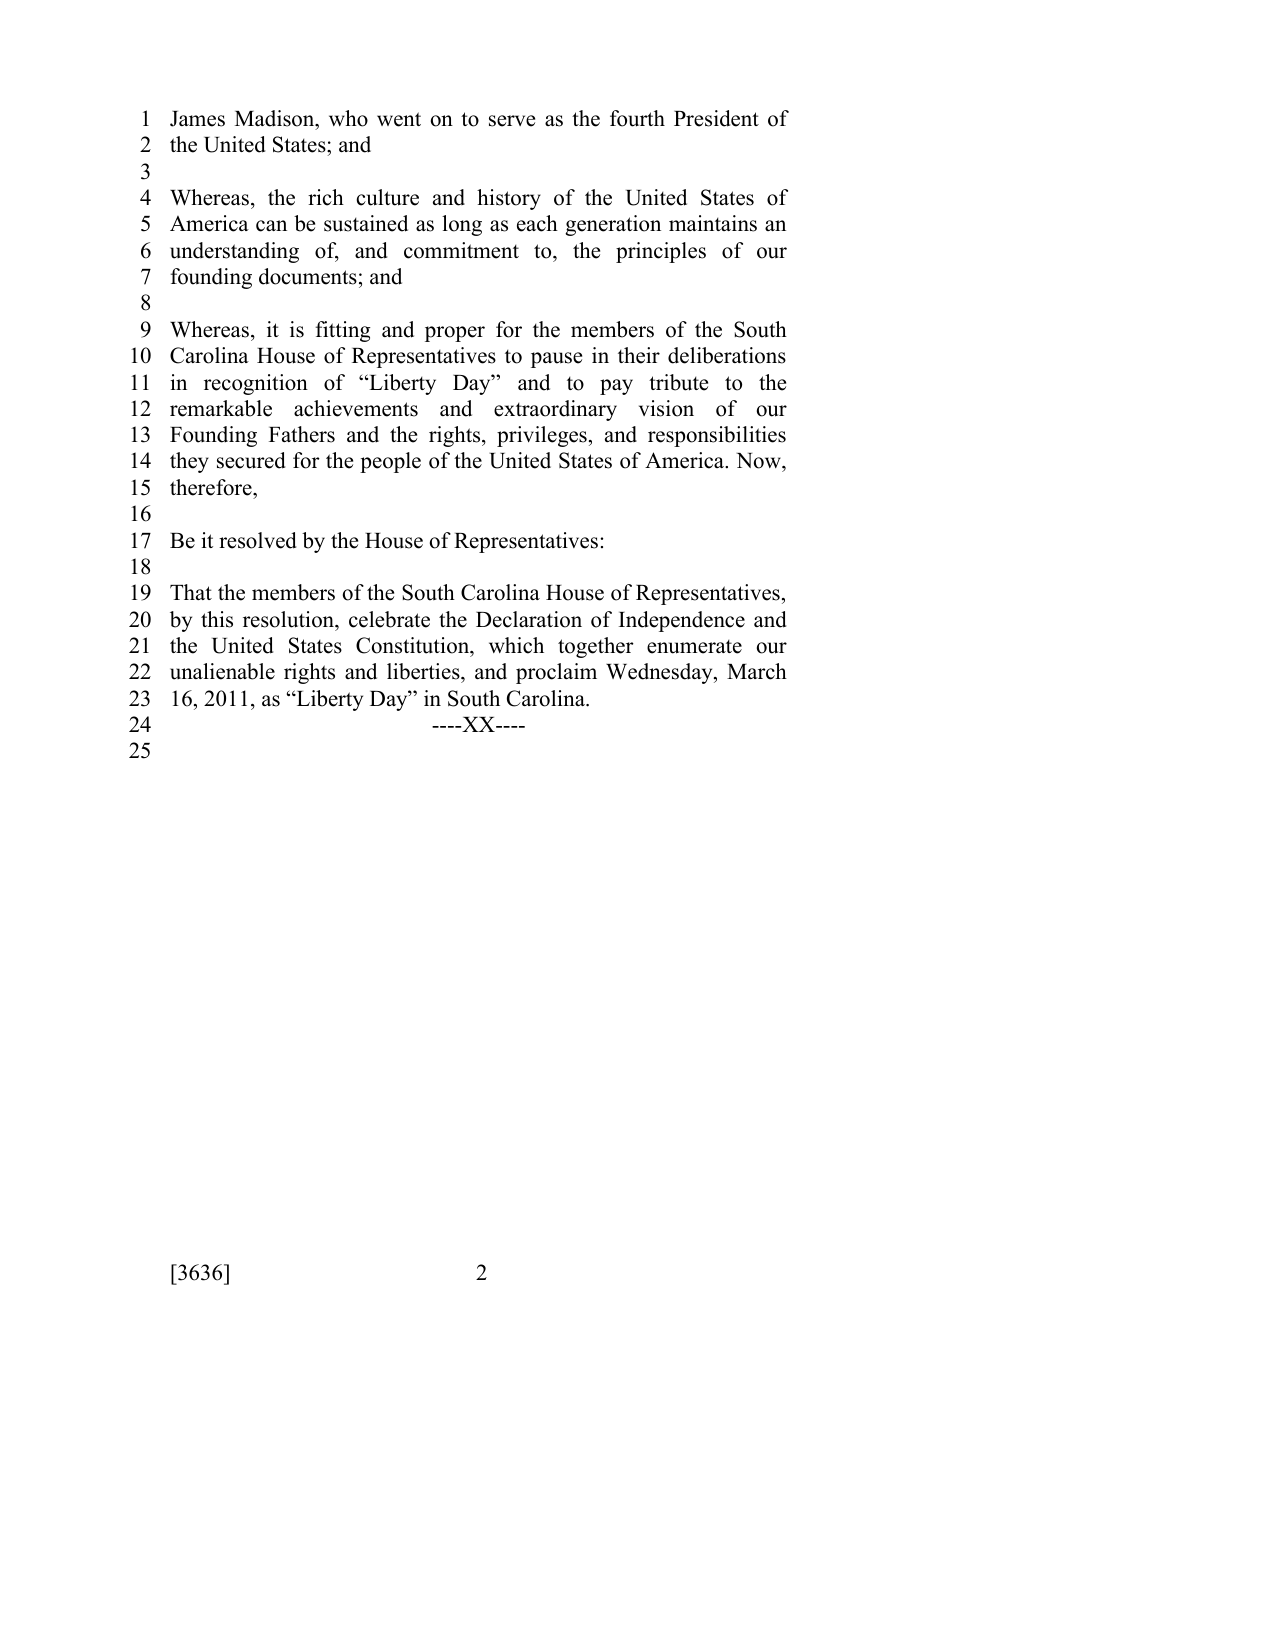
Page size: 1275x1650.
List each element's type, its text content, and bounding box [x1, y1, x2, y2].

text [169, 105, 787, 158]
text Whereas, the rich culture and history of the United States of America can be sustained as long as each generation maintains an understanding of, and commitment to, the principles of our founding documents; and [169, 184, 787, 289]
text Be it resolved by the House of Representatives: [169, 527, 787, 553]
text Whereas, it is fitting and proper for the members of the South Carolina House of Representatives to pause in their deliberations in recognition of “Liberty Day” and to pay tribute to the remarkable achievements and extraordinary vision of our Founding Fathers and the rights, privileges, and responsibilities they secured for the people of the United States of America. Now, therefore, [169, 316, 787, 500]
text That the members of the South Carolina House of Representatives, by this resolution, celebrate the Declaration of Independence and the United States Constitution, which together enumerate our unalienable rights and liberties, and proclaim Wednesday, March 16, 2011, as “Liberty Day” in South Carolina. [169, 579, 787, 711]
text ----XX---- [169, 711, 787, 737]
